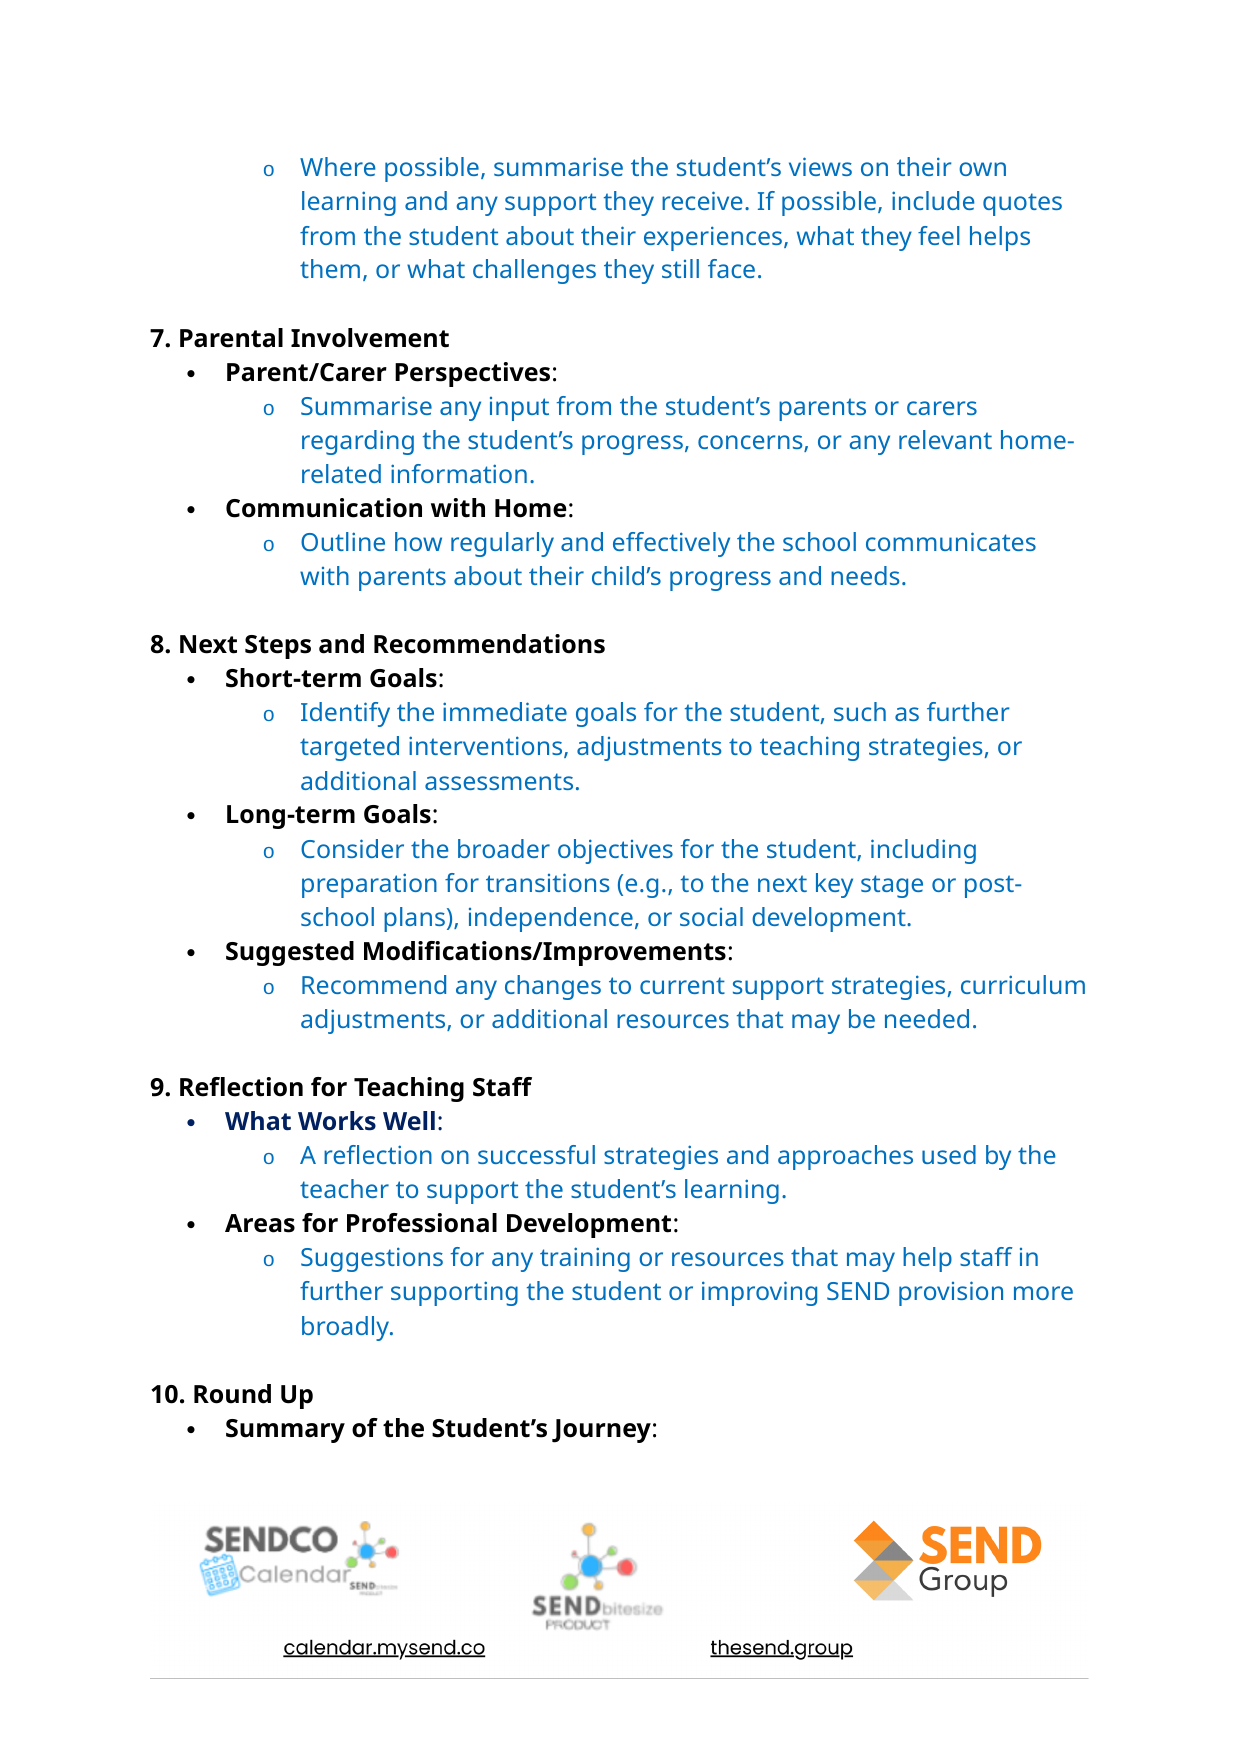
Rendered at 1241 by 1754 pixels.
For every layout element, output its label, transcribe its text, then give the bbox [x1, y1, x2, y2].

list Communication with Home: [187, 491, 1090, 525]
list Summary of the Student’s Journey: [187, 1410, 1090, 1444]
text 7. Parental Involvement [150, 320, 1090, 354]
list What Works Well: [187, 1104, 1090, 1138]
list Identify the immediate goals for the student, such as further targeted interventions, adjustments to teaching strategies, or additional assessments. [262, 695, 1090, 797]
list Suggested Modifications/Improvements: [187, 933, 1090, 967]
list Summarise any input from the student’s parents or carers regarding the student’s progress, concerns, or any relevant home-related information. [262, 388, 1090, 491]
list Where possible, summarise the student’s views on their own learning and any support they receive. If possible, include quotes from the student about their experiences, what they feel helps them, or what challenges they still face. [262, 150, 1090, 286]
picture [150, 1501, 1090, 1681]
list Parent/Carer Perspectives: [187, 354, 1090, 388]
list A reflection on successful strategies and approaches used by the teacher to support the student’s learning. [262, 1138, 1090, 1206]
text 9. Reflection for Teaching Staff [150, 1070, 1090, 1104]
list Long-term Goals: [187, 797, 1090, 831]
list Short-term Goals: [187, 661, 1090, 695]
list Recommend any changes to current support strategies, curriculum adjustments, or additional resources that may be needed. [262, 967, 1090, 1036]
text 10. Round Up [150, 1376, 1090, 1410]
list Consider the broader objectives for the student, including preparation for transitions (e.g., to the next key stage or post-school plans), independence, or social development. [262, 831, 1090, 933]
list Suggestions for any training or resources that may help staff in further supporting the student or improving SEND provision more broadly. [262, 1240, 1090, 1342]
text 8. Next Steps and Recommendations [150, 627, 1090, 661]
list Outline how regularly and effectively the school communicates with parents about their child’s progress and needs. [262, 525, 1090, 593]
list Areas for Professional Development: [187, 1206, 1090, 1240]
